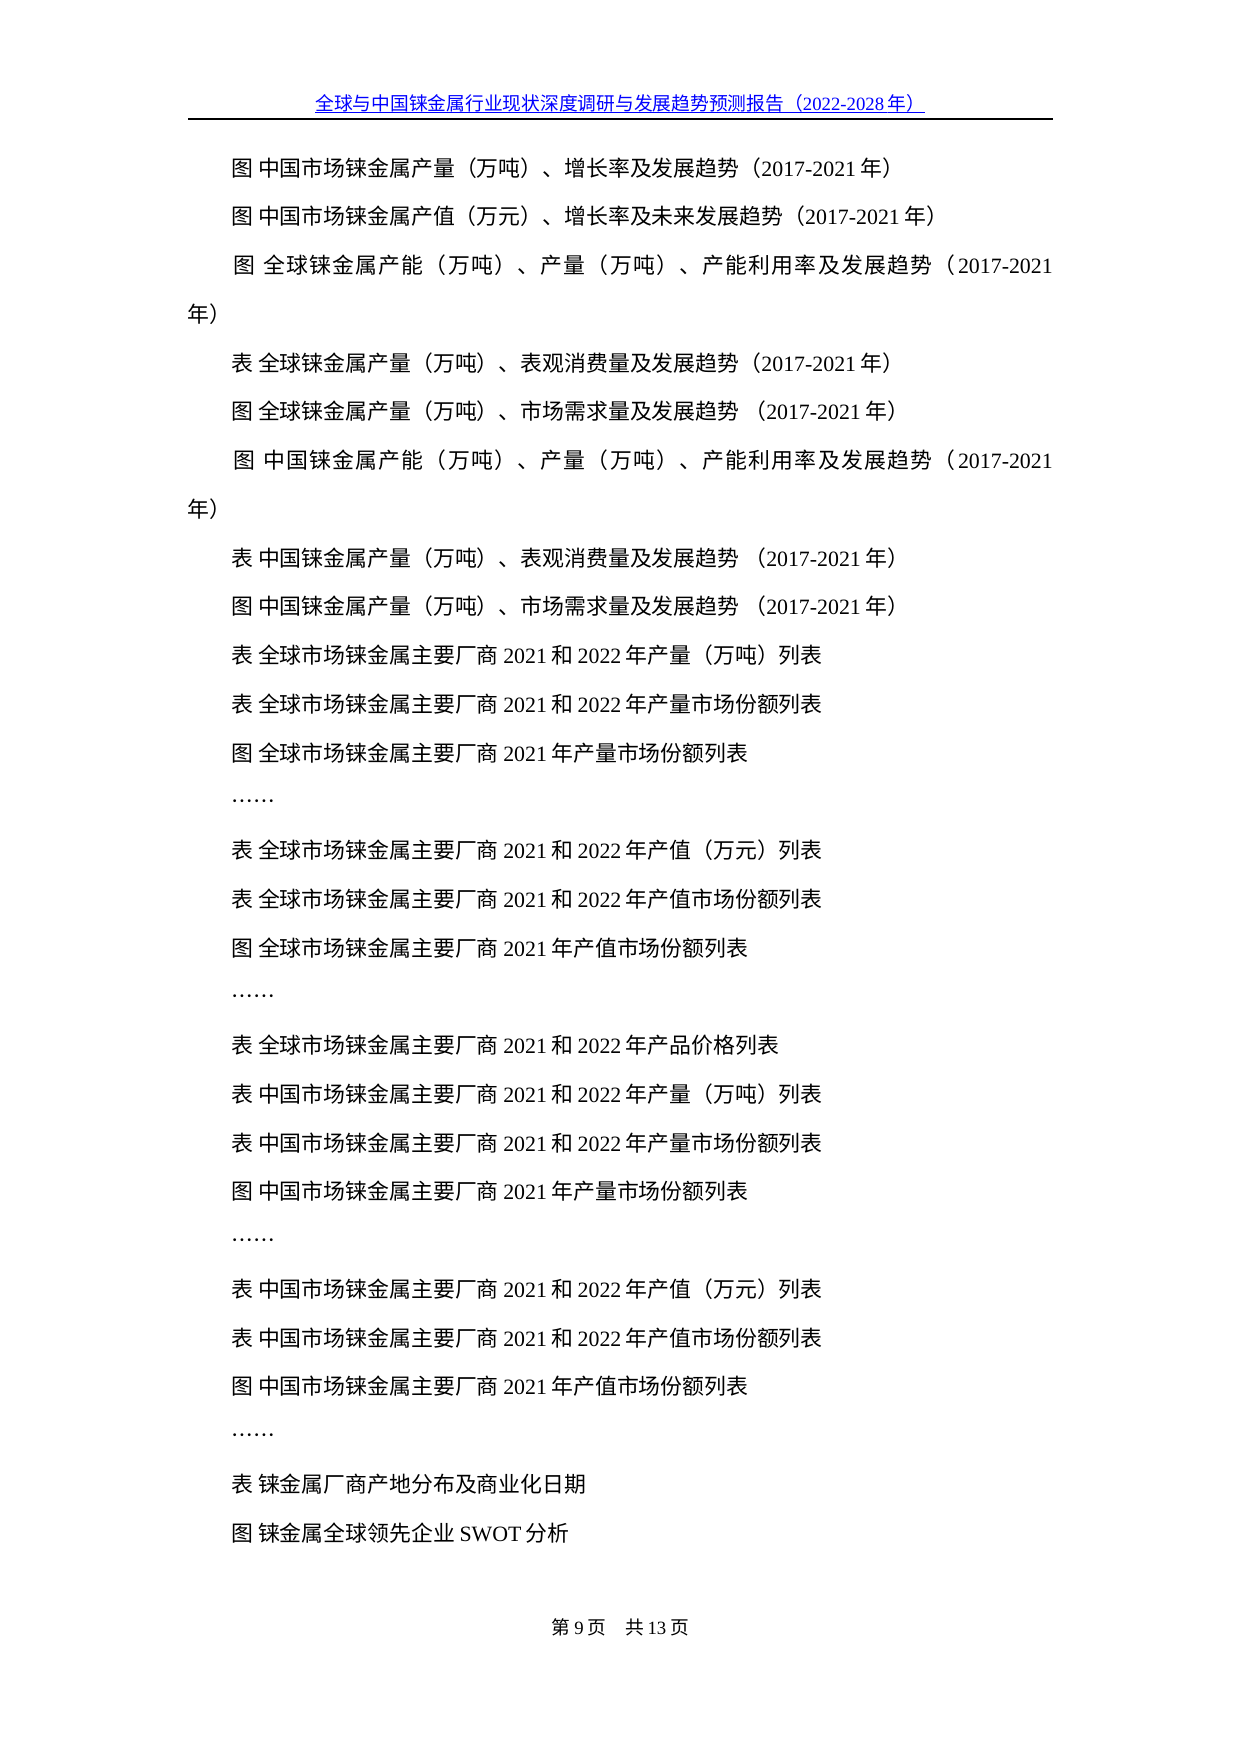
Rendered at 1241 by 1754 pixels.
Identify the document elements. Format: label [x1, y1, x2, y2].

text [187, 150, 1053, 1548]
